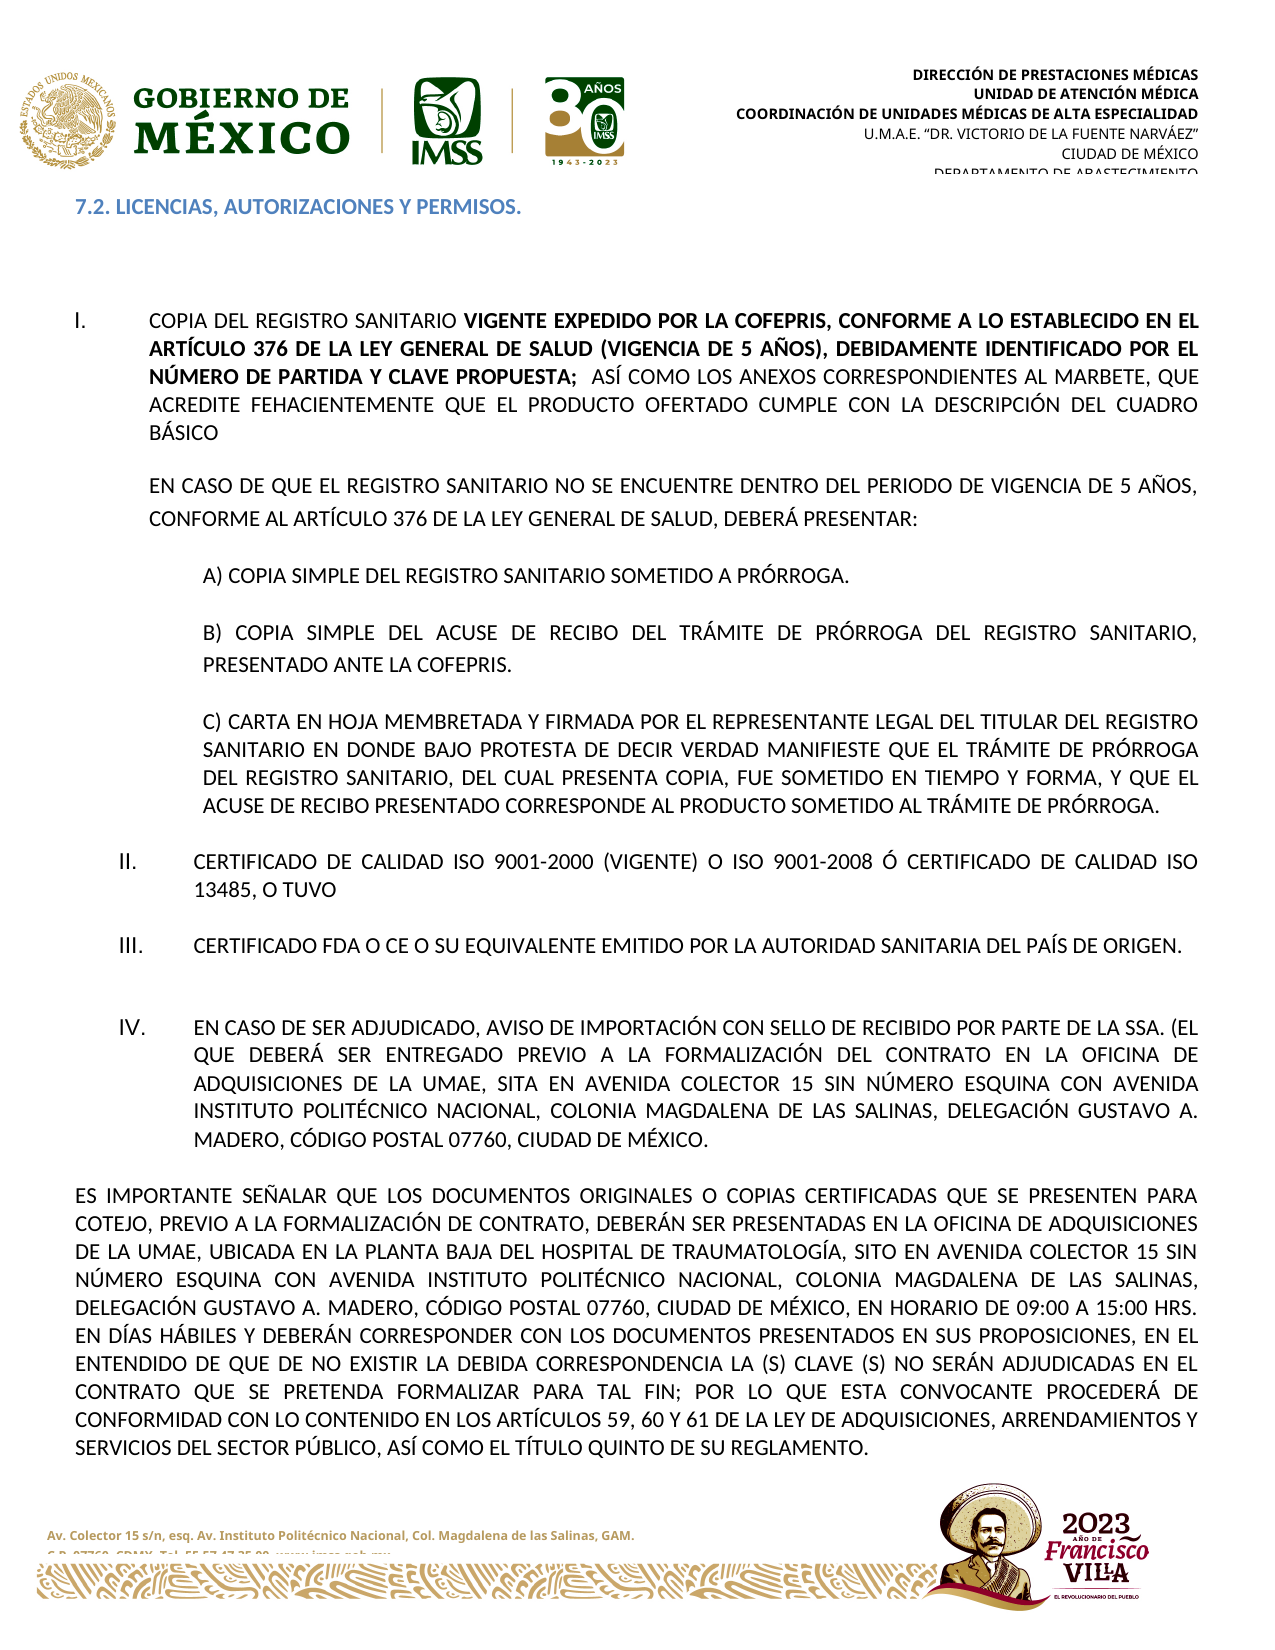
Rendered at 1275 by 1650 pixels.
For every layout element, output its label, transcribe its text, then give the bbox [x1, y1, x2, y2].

list CERTIFICADO DE CALIDAD ISO 9001-2000 (VIGENTE) O ISO 9001-2008 Ó CERTIFICADO DE CALIDAD ISO 13485, O TUVO [118, 847, 1200, 903]
text EN CASO DE QUE EL REGISTRO SANITARIO NO SE ENCUENTRE DENTRO DEL PERIODO DE VIGENCIA DE 5 AÑOS, CONFORME AL ARTÍCULO 376 DE LA LEY GENERAL DE SALUD, DEBERÁ PRESENTAR: [149, 471, 1199, 532]
list EN CASO DE SER ADJUDICADO, AVISO DE IMPORTACIÓN CON SELLO DE RECIBIDO POR PARTE DE LA SSA. (EL QUE DEBERÁ SER ENTREGADO PREVIO A LA FORMALIZACIÓN DEL CONTRATO EN LA OFICINA DE ADQUISICIONES DE LA UMAE, SITA EN AVENIDA COLECTOR 15 SIN NÚMERO ESQUINA CON AVENIDA INSTITUTO POLITÉCNICO NACIONAL, COLONIA MAGDALENA DE LAS SALINAS, DELEGACIÓN GUSTAVO A. MADERO, CÓDIGO POSTAL 07760, CIUDAD DE MÉXICO. [118, 1013, 1200, 1153]
picture [9, 44, 635, 191]
text C) CARTA EN HOJA MEMBRETADA Y FIRMADA POR EL REPRESENTANTE LEGAL DEL TITULAR DEL REGISTRO SANITARIO EN DONDE BAJO PROTESTA DE DECIR VERDAD MANIFIESTE QUE EL TRÁMITE DE PRÓRROGA DEL REGISTRO SANITARIO, DEL CUAL PRESENTA COPIA, FUE SOMETIDO EN TIEMPO Y FORMA, Y QUE EL ACUSE DE RECIBO PRESENTADO CORRESPONDE AL PRODUCTO SOMETIDO AL TRÁMITE DE PRÓRROGA. [203, 707, 1200, 819]
subtitle 7.2. LICENCIAS, AUTORIZACIONES Y PERMISOS. [75, 192, 1200, 220]
text A) COPIA SIMPLE DEL REGISTRO SANITARIO SOMETIDO A PRÓRROGA. [203, 561, 1199, 589]
picture [0, 1456, 1228, 1648]
text ES IMPORTANTE SEÑALAR QUE LOS DOCUMENTOS ORIGINALES O COPIAS CERTIFICADAS QUE SE PRESENTEN PARA COTEJO, PREVIO A LA FORMALIZACIÓN DE CONTRATO, DEBERÁN SER PRESENTADAS EN LA OFICINA DE ADQUISICIONES DE LA UMAE, UBICADA EN LA PLANTA BAJA DEL HOSPITAL DE TRAUMATOLOGÍA, SITO EN AVENIDA COLECTOR 15 SIN NÚMERO ESQUINA CON AVENIDA INSTITUTO POLITÉCNICO NACIONAL, COLONIA MAGDALENA DE LAS SALINAS, DELEGACIÓN GUSTAVO A. MADERO, CÓDIGO POSTAL 07760, CIUDAD DE MÉXICO, EN HORARIO DE 09:00 A 15:00 HRS. EN DÍAS HÁBILES Y DEBERÁN CORRESPONDER CON LOS DOCUMENTOS PRESENTADOS EN SUS PROPOSICIONES, EN EL ENTENDIDO DE QUE DE NO EXISTIR LA DEBIDA CORRESPONDENCIA LA (S) CLAVE (S) NO SERÁN ADJUDICADAS EN EL CONTRATO QUE SE PRETENDA FORMALIZAR PARA TAL FIN; POR LO QUE ESTA CONVOCANTE PROCEDERÁ DE CONFORMIDAD CON LO CONTENIDO EN LOS ARTÍCULOS 59, 60 Y 61 DE LA LEY DE ADQUISICIONES, ARRENDAMIENTOS Y SERVICIOS DEL SECTOR PÚBLICO, ASÍ COMO EL TÍTULO QUINTO DE SU REGLAMENTO. [75, 1181, 1200, 1461]
list CERTIFICADO FDA O CE O SU EQUIVALENTE EMITIDO POR LA AUTORIDAD SANITARIA DEL PAÍS DE ORIGEN. [118, 932, 1200, 959]
list COPIA DEL REGISTRO SANITARIO VIGENTE EXPEDIDO POR LA COFEPRIS, CONFORME A LO ESTABLECIDO EN EL ARTÍCULO 376 DE LA LEY GENERAL DE SALUD (VIGENCIA DE 5 AÑOS), DEBIDAMENTE IDENTIFICADO POR EL NÚMERO DE PARTIDA Y CLAVE PROPUESTA; ASÍ COMO LOS ANEXOS CORRESPONDIENTES AL MARBETE, QUE ACREDITE FEHACIENTEMENTE QUE EL PRODUCTO OFERTADO CUMPLE CON LA DESCRIPCIÓN DEL CUADRO BÁSICO [74, 306, 1200, 446]
text B) COPIA SIMPLE DEL ACUSE DE RECIBO DEL TRÁMITE DE PRÓRROGA DEL REGISTRO SANITARIO, PRESENTADO ANTE LA COFEPRIS. [203, 618, 1199, 678]
